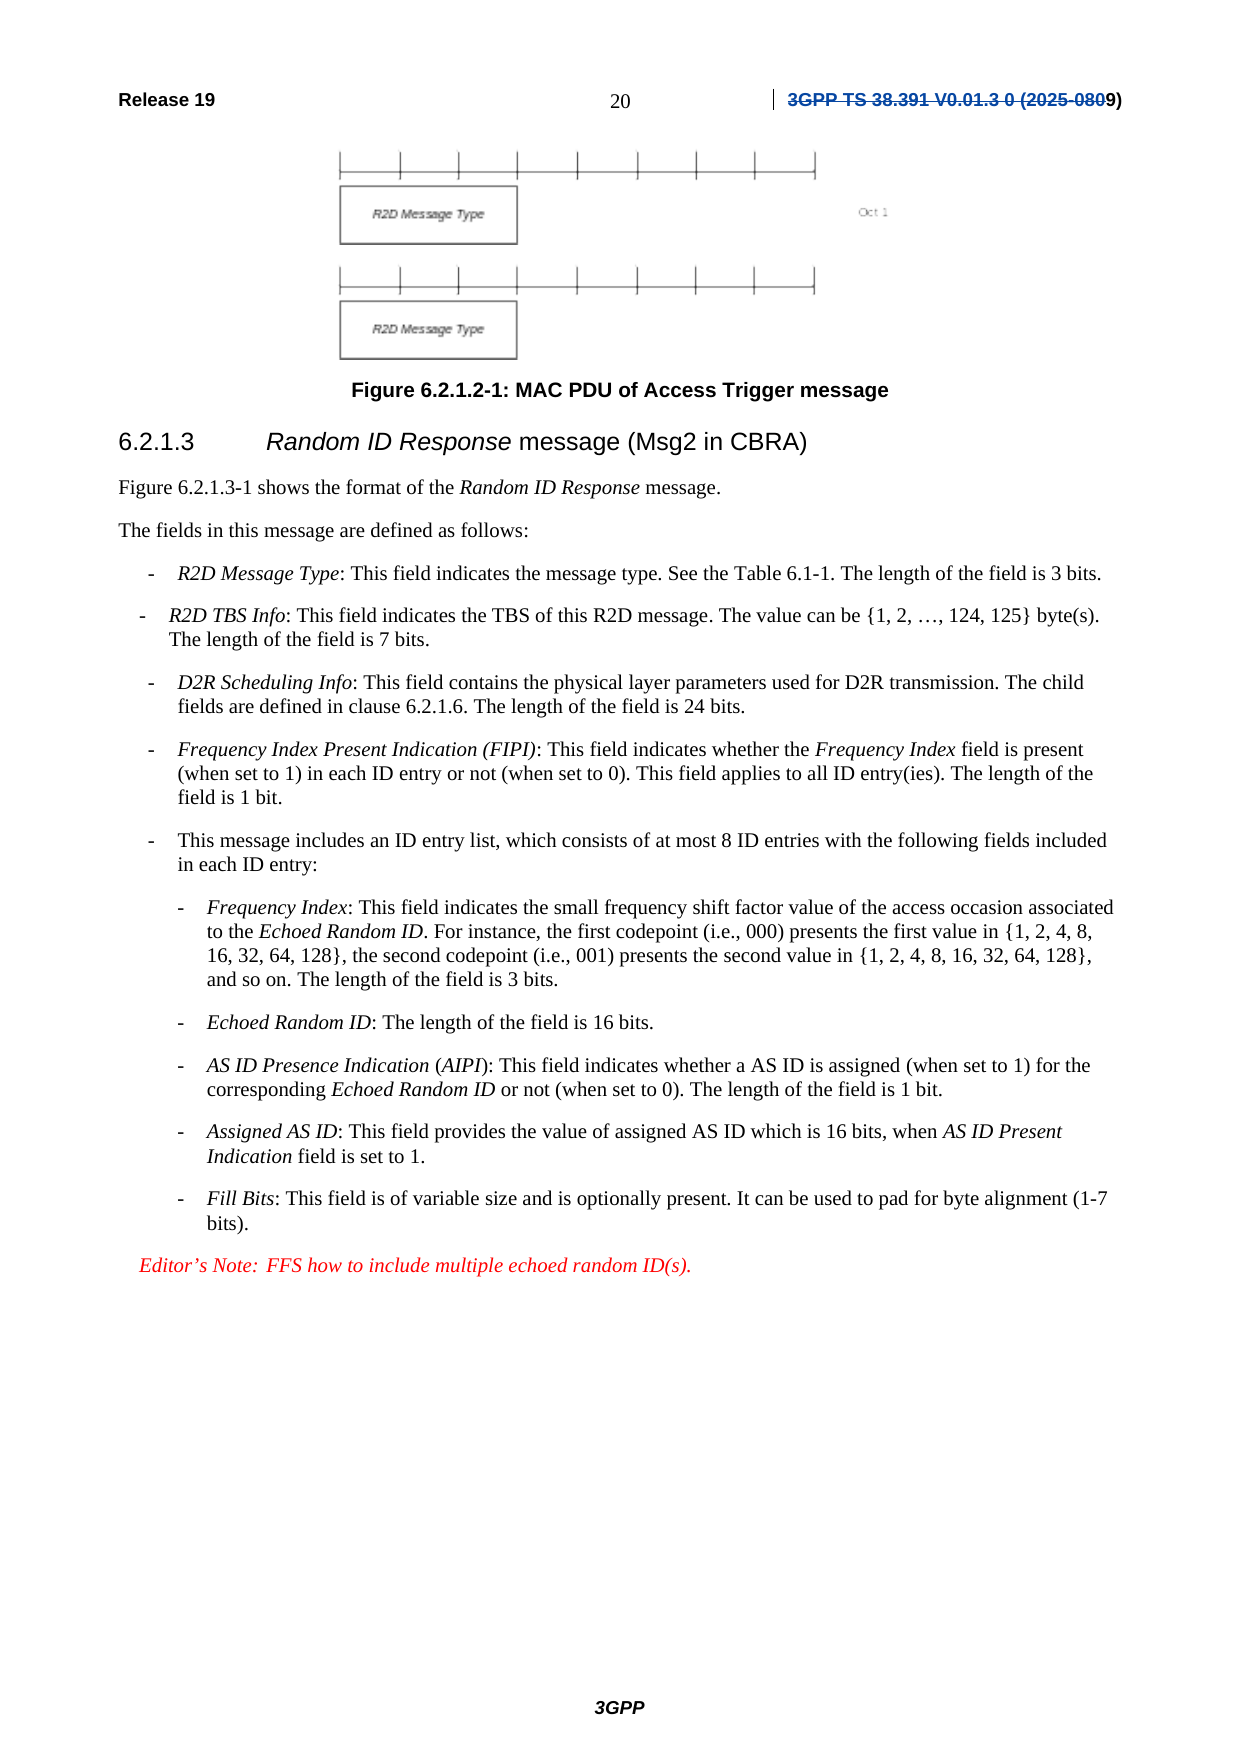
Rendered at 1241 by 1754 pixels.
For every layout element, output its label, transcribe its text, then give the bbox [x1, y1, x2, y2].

text - Echoed Random ID: The length of the field is 16 bits. [177, 1010, 1122, 1034]
text - This message includes an ID entry list, which consists of at most 8 ID entries with the following fields included in each ID entry: [148, 828, 1122, 876]
text - D2R Scheduling Info: This field contains the physical layer parameters used for D2R transmission. The child fields are defined in clause 6.2.1.6. [148, 670, 1122, 718]
subtitle 6.2.1.3 Random ID Response message (Msg2 in CBRA) [118, 427, 1122, 456]
text - R2D Message Type: This field indicates the message type. See the Table 6.1-1. The length of the field is 3 bits. [148, 560, 1122, 584]
text - Assigned AS ID: This field provides the value of assigned AS ID which is 16 bits, when AS ID Present Indication field is set to 1. [177, 1119, 1122, 1168]
text The fields in this message are defined as follows: [118, 518, 1122, 542]
text - AS ID Presence Indication (AI): This field indicates whether a AS ID is assigned (when set to 1) for the corresponding Echoed Random ID or not (when set to 0). The length of the field is 1 bit. [177, 1053, 1122, 1101]
text Figure 6.2.1.3-1 shows the format of the Random ID Response message. [118, 475, 1122, 499]
text Figure 6.2.1.2-1: MAC PDU of Access Trigger message [118, 378, 1122, 402]
